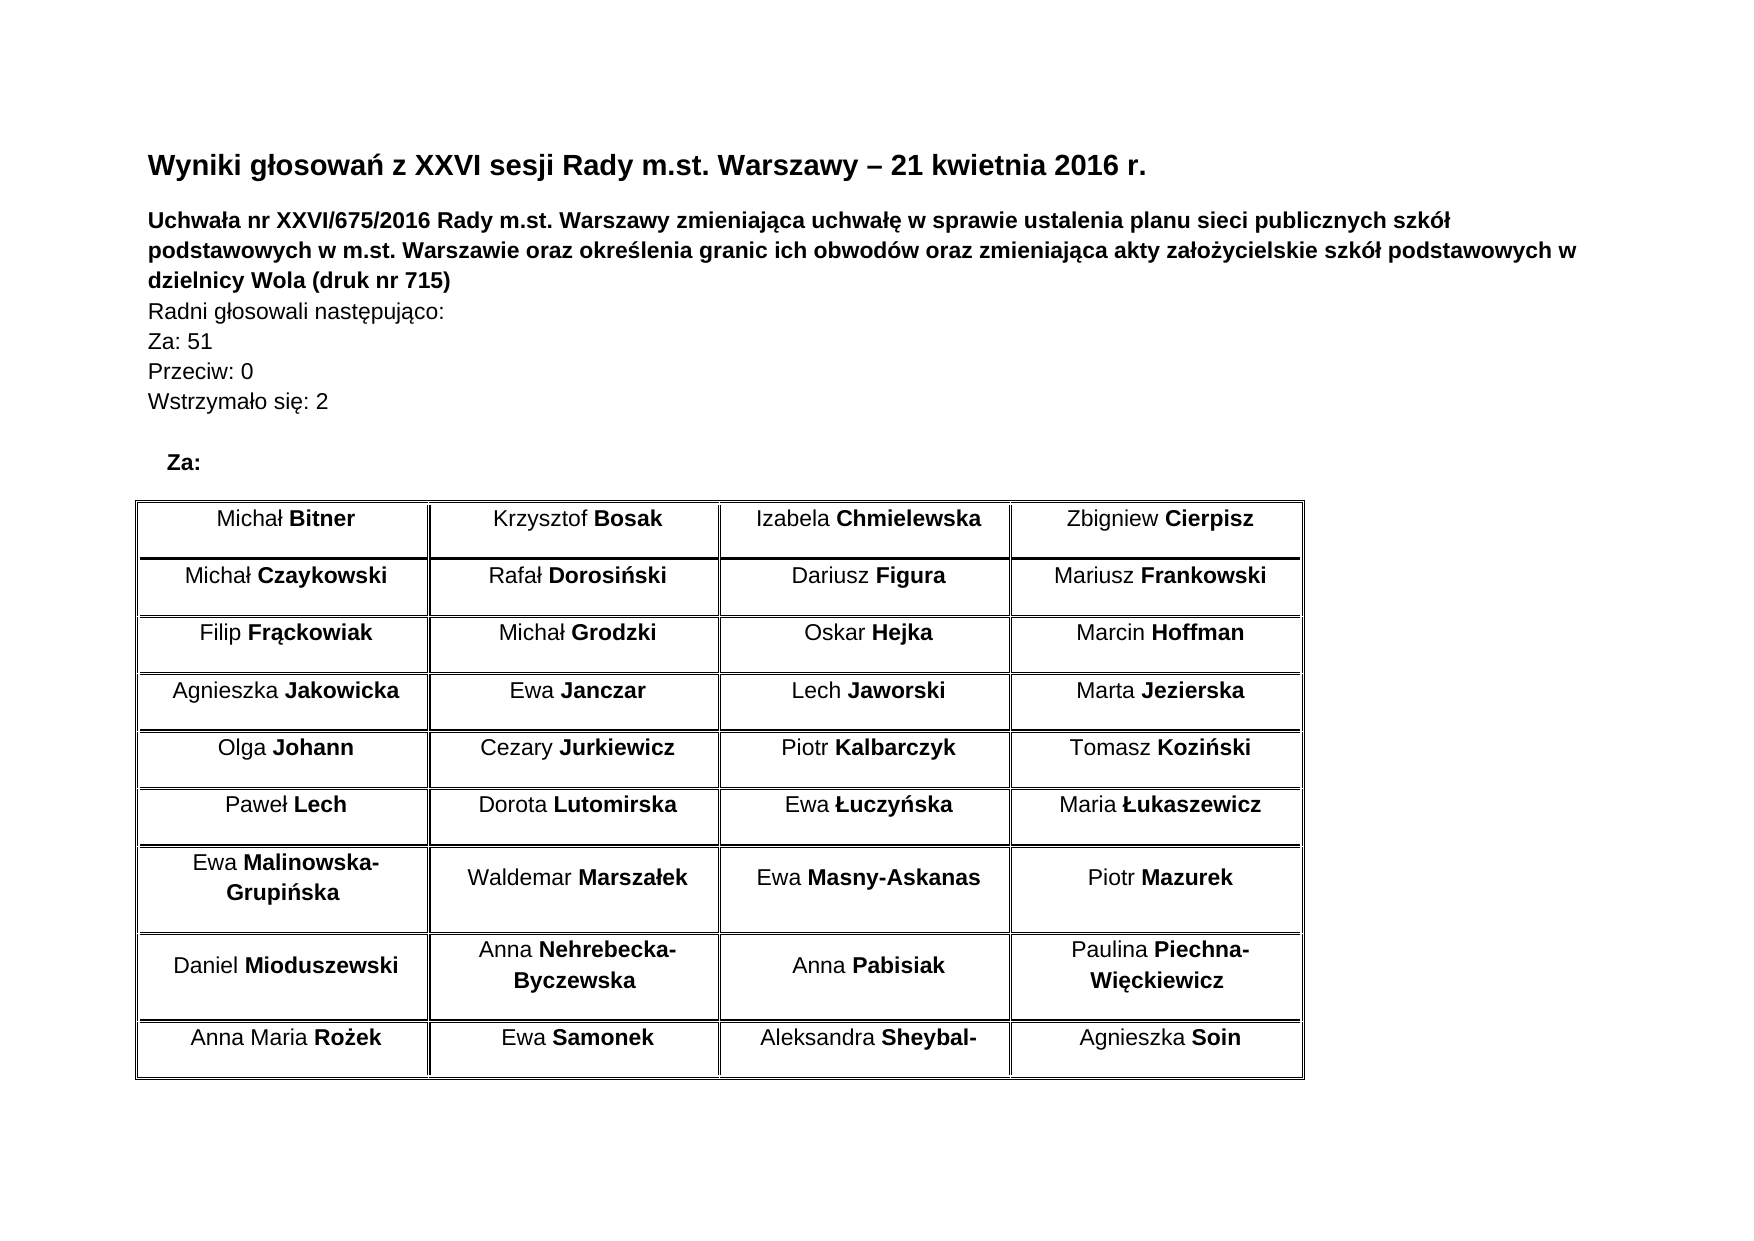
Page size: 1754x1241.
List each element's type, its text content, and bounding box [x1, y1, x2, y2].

table_cell Dorota Lutomirska [431, 790, 718, 844]
text Wyniki głosowań z XXVI sesji Rady m.st. Warszawy – 21 kwietnia 2016 r. [148, 148, 1606, 181]
table_cell Olga Johann [138, 729, 427, 787]
table_header Michał Bitner [136, 501, 429, 557]
table_header Krzysztof Bosak [429, 503, 720, 557]
table_cell Waldemar Marszałek [431, 848, 718, 932]
table_cell Mariusz Frankowski [1012, 557, 1302, 614]
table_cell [720, 1023, 1011, 1077]
table_cell Paweł Lech [136, 787, 429, 844]
table_cell Michał Czaykowski [138, 557, 427, 614]
table_cell Ewa Samonek [429, 1023, 720, 1077]
table_cell Ewa Masny-Askanas [721, 848, 1009, 932]
table_cell Paulina Piechna-Więckiewicz [1011, 932, 1303, 1019]
table_cell Dariusz Figura [721, 560, 1009, 614]
table_cell Tomasz Koziński [1012, 729, 1302, 787]
table_cell Marta Jezierska [1011, 672, 1303, 729]
table_cell Anna Pabisiak [721, 935, 1009, 1019]
table_header Izabela Chmielewska [720, 503, 1011, 557]
table_cell Piotr Kalbarczyk [721, 733, 1009, 787]
table_cell Anna Nehrebecka-Byczewska [431, 935, 718, 1019]
text Uchwała nr XXVI/675/2016 Rady m.st. Warszawy zmieniająca uchwałę w sprawie ustalenia planu sieci publicznych szkół podstawowych w m.st. Warszawie oraz określenia granic ich obwodów oraz zmieniająca akty założycielskie szkół podstawowych w dzielnicy Wola (druk nr 715) Radni głosowali następująco: Za: 51 Przeciw: 0 Wstrzymało się: 2 Za: [148, 207, 1606, 475]
table_cell Rafał Dorosiński [431, 560, 718, 614]
table_cell Michał Grodzki [431, 618, 718, 672]
table_cell Piotr Mazurek [1012, 844, 1302, 932]
table_cell Filip Frąckowiak [138, 615, 427, 672]
table_cell Marcin Hoffman [1012, 615, 1302, 672]
table_cell Maria Łukaszewicz [1011, 787, 1303, 844]
table_cell Ewa Malinowska-Grupińska [138, 844, 427, 932]
table_cell Lech Jaworski [721, 675, 1009, 729]
table_cell Cezary Jurkiewicz [431, 733, 718, 787]
table_cell Anna Maria Rożek [138, 1019, 429, 1077]
table_cell Ewa Łuczyńska [721, 790, 1009, 844]
table_cell Ewa Janczar [431, 675, 718, 729]
table_cell Daniel Mioduszewski [136, 932, 429, 1019]
table_header Zbigniew Cierpisz [1011, 503, 1302, 557]
table_cell Agnieszka Soin [1011, 1019, 1302, 1077]
table_cell Oskar Hejka [721, 618, 1009, 672]
table_cell Agnieszka Jakowicka [136, 672, 429, 729]
